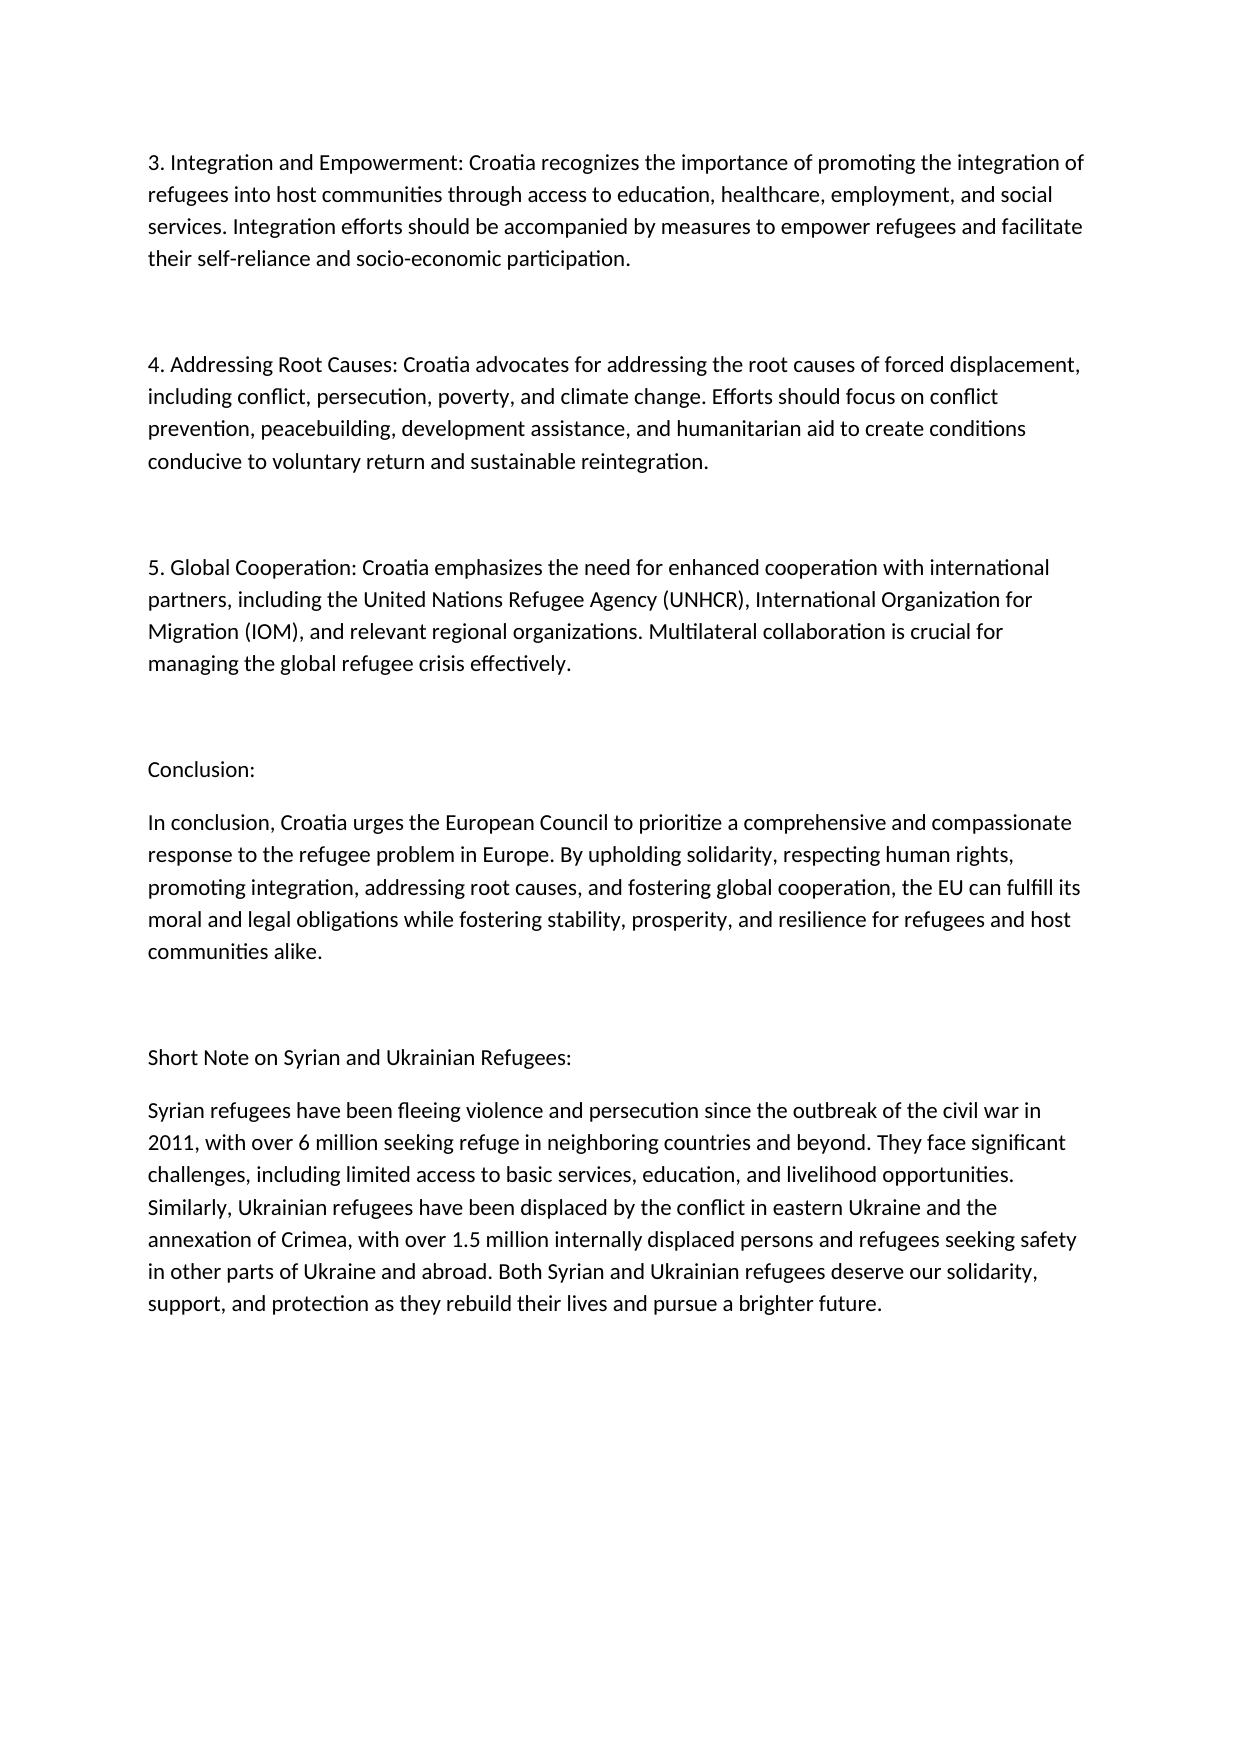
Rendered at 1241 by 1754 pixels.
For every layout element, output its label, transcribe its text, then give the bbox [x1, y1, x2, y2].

text Syrian refugees have been fleeing violence and persecution since the outbreak of the civil war in 2011, with over 6 million seeking refuge in neighboring countries and beyond. They face significant challenges, including limited access to basic services, education, and livelihood opportunities. Similarly, Ukrainian refugees have been displaced by the conflict in eastern Ukraine and the annexation of Crimea, with over 1.5 million internally displaced persons and refugees seeking safety in other parts of Ukraine and abroad. Both Syrian and Ukrainian refugees deserve our solidarity, support, and protection as they rebuild their lives and pursue a brighter future. [148, 1096, 1093, 1317]
text Short Note on Syrian and Ukrainian Refugees: [148, 1043, 1093, 1071]
text 5. Global Cooperation: Croatia emphasizes the need for enhanced cooperation with international partners, including the United Nations Refugee Agency (UNHCR), International Organization for Migration (IOM), and relevant regional organizations. Multilateral collaboration is crucial for managing the global refugee crisis effectively. [148, 553, 1093, 677]
text 4. Addressing Root Causes: Croatia advocates for addressing the root causes of forced displacement, including conflict, persecution, poverty, and climate change. Efforts should focus on conflict prevention, peacebuilding, development assistance, and humanitarian aid to create conditions conducive to voluntary return and sustainable reintegration. [148, 350, 1093, 475]
text 3. Integration and Empowerment: Croatia recognizes the importance of promoting the integration of refugees into host communities through access to education, healthcare, employment, and social services. Integration efforts should be accompanied by measures to empower refugees and facilitate their self-reliance and socio-economic participation. [148, 148, 1093, 272]
text In conclusion, Croatia urges the European Council to prioritize a comprehensive and compassionate response to the refugee problem in Europe. By upholding solidarity, respecting human rights, promoting integration, addressing root causes, and fostering global cooperation, the EU can fulfill its moral and legal obligations while fostering stability, prosperity, and resilience for refugees and host communities alike. [148, 808, 1093, 965]
text Conclusion: [148, 755, 1093, 783]
